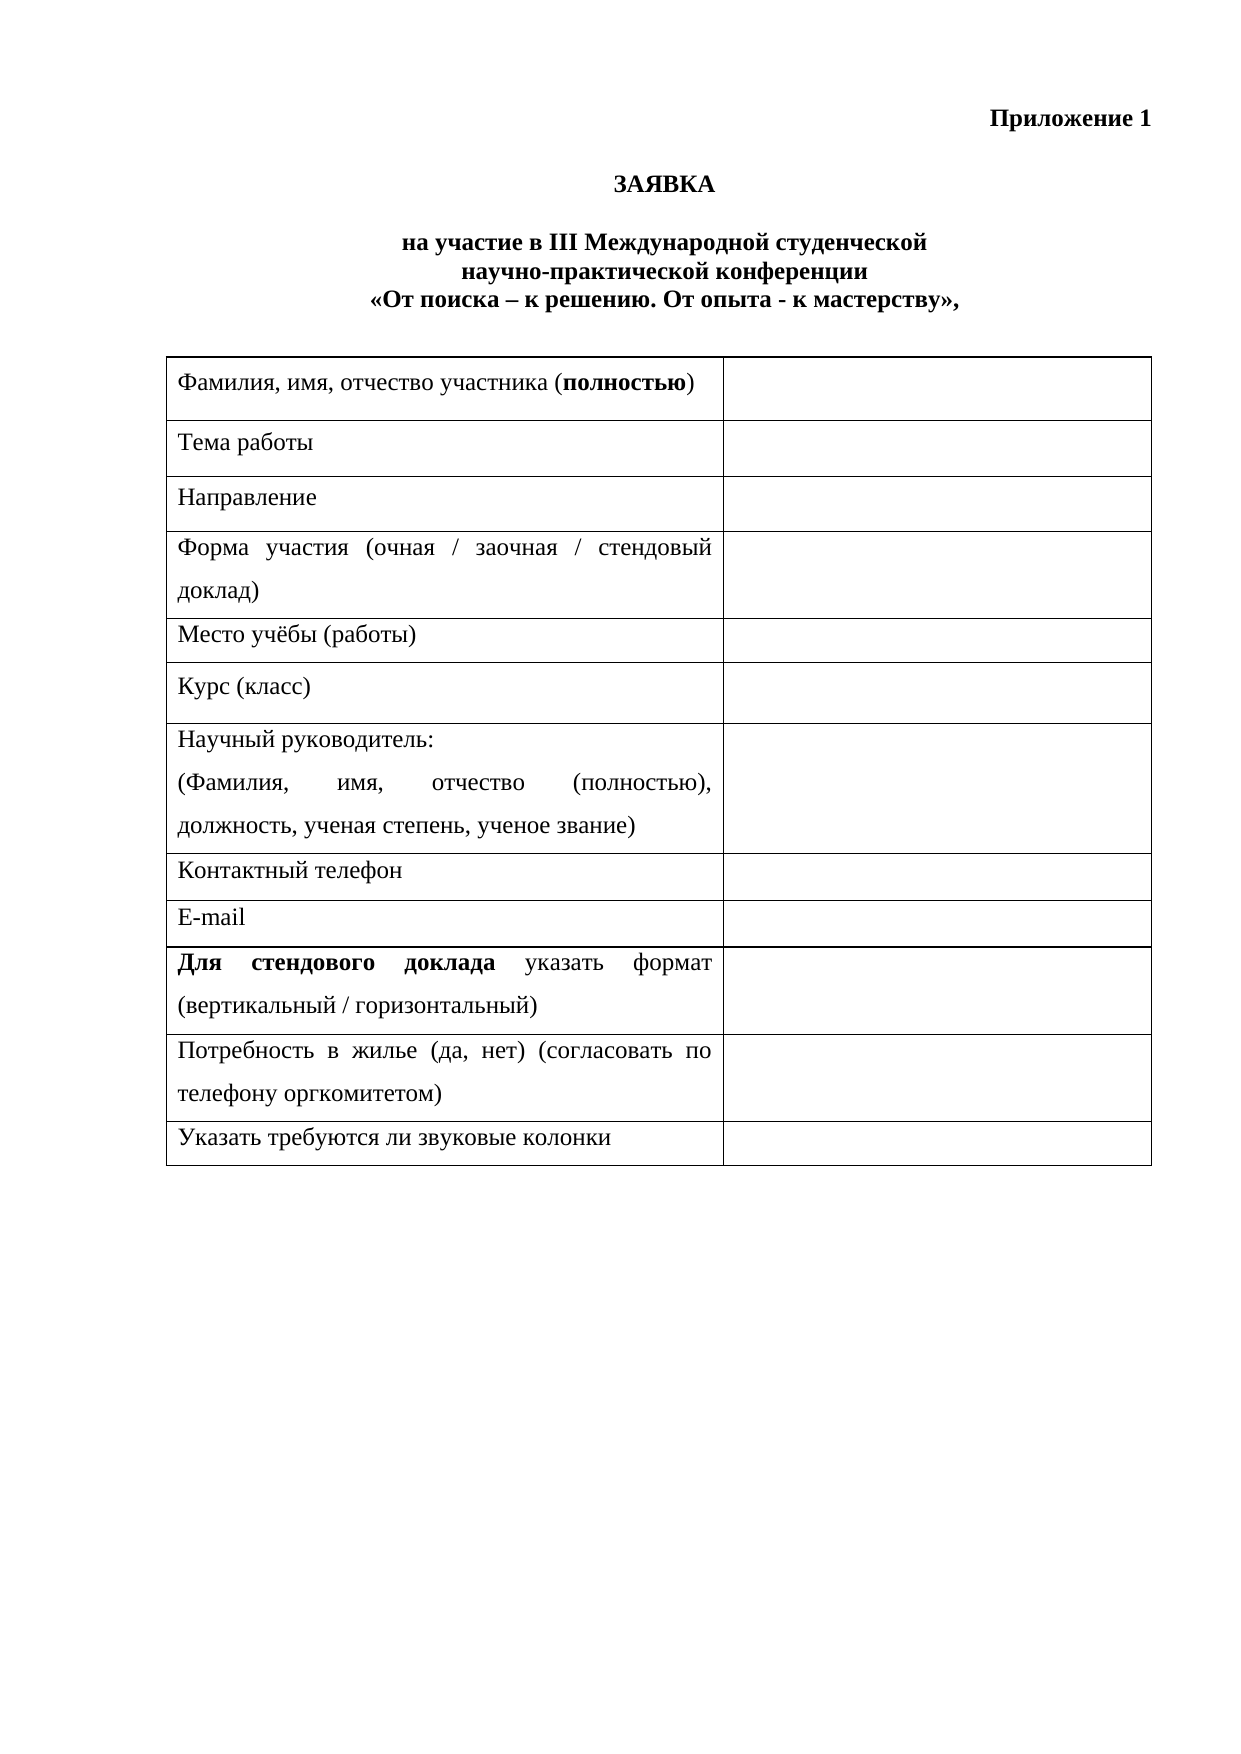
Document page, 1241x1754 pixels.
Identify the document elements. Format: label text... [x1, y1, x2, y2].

text на участие в III Международной студенческой [177, 227, 1152, 256]
table_cell [724, 1122, 1151, 1165]
table_cell [724, 663, 1151, 723]
text ЗАЯВКА [177, 169, 1152, 198]
text научно-практической конференции [177, 256, 1152, 284]
table_cell [724, 1035, 1151, 1121]
table_cell Курс (класс) [167, 663, 723, 723]
table_header Фамилия, имя, отчество участника (полностью) [167, 358, 723, 420]
table_cell Для стендового доклада указать формат (вертикальный / горизонтальный) [167, 948, 723, 1034]
table_cell [724, 901, 1151, 946]
table_cell Научный руководитель: (Фамилия, имя, отчество (полностью), должность, ученая степень, ученое звание) [167, 724, 723, 853]
table_cell [724, 421, 1151, 476]
table_cell Контактный телефон [167, 854, 723, 900]
table_cell [724, 854, 1151, 900]
table_cell Указать требуются ли звуковые колонки [167, 1122, 723, 1165]
table_cell Потребность в жилье (да, нет) (согласовать по телефону оргкомитетом) [167, 1035, 723, 1121]
table_cell [724, 724, 1151, 853]
text Приложение 1 [177, 103, 1152, 132]
table_cell Направление [167, 477, 723, 531]
table_cell [724, 532, 1151, 618]
table_cell [724, 619, 1151, 662]
table_cell E-mail [167, 901, 723, 946]
table_cell Тема работы [167, 421, 723, 476]
table_cell Место учёбы (работы) [167, 619, 723, 662]
text «От поиска – к решению. От опыта - к мастерству», [177, 284, 1152, 313]
table_cell [724, 477, 1151, 531]
table_header [724, 358, 1151, 420]
table_cell Форма участия (очная / заочная / стендовый доклад) [167, 532, 723, 618]
table_cell [724, 948, 1151, 1034]
